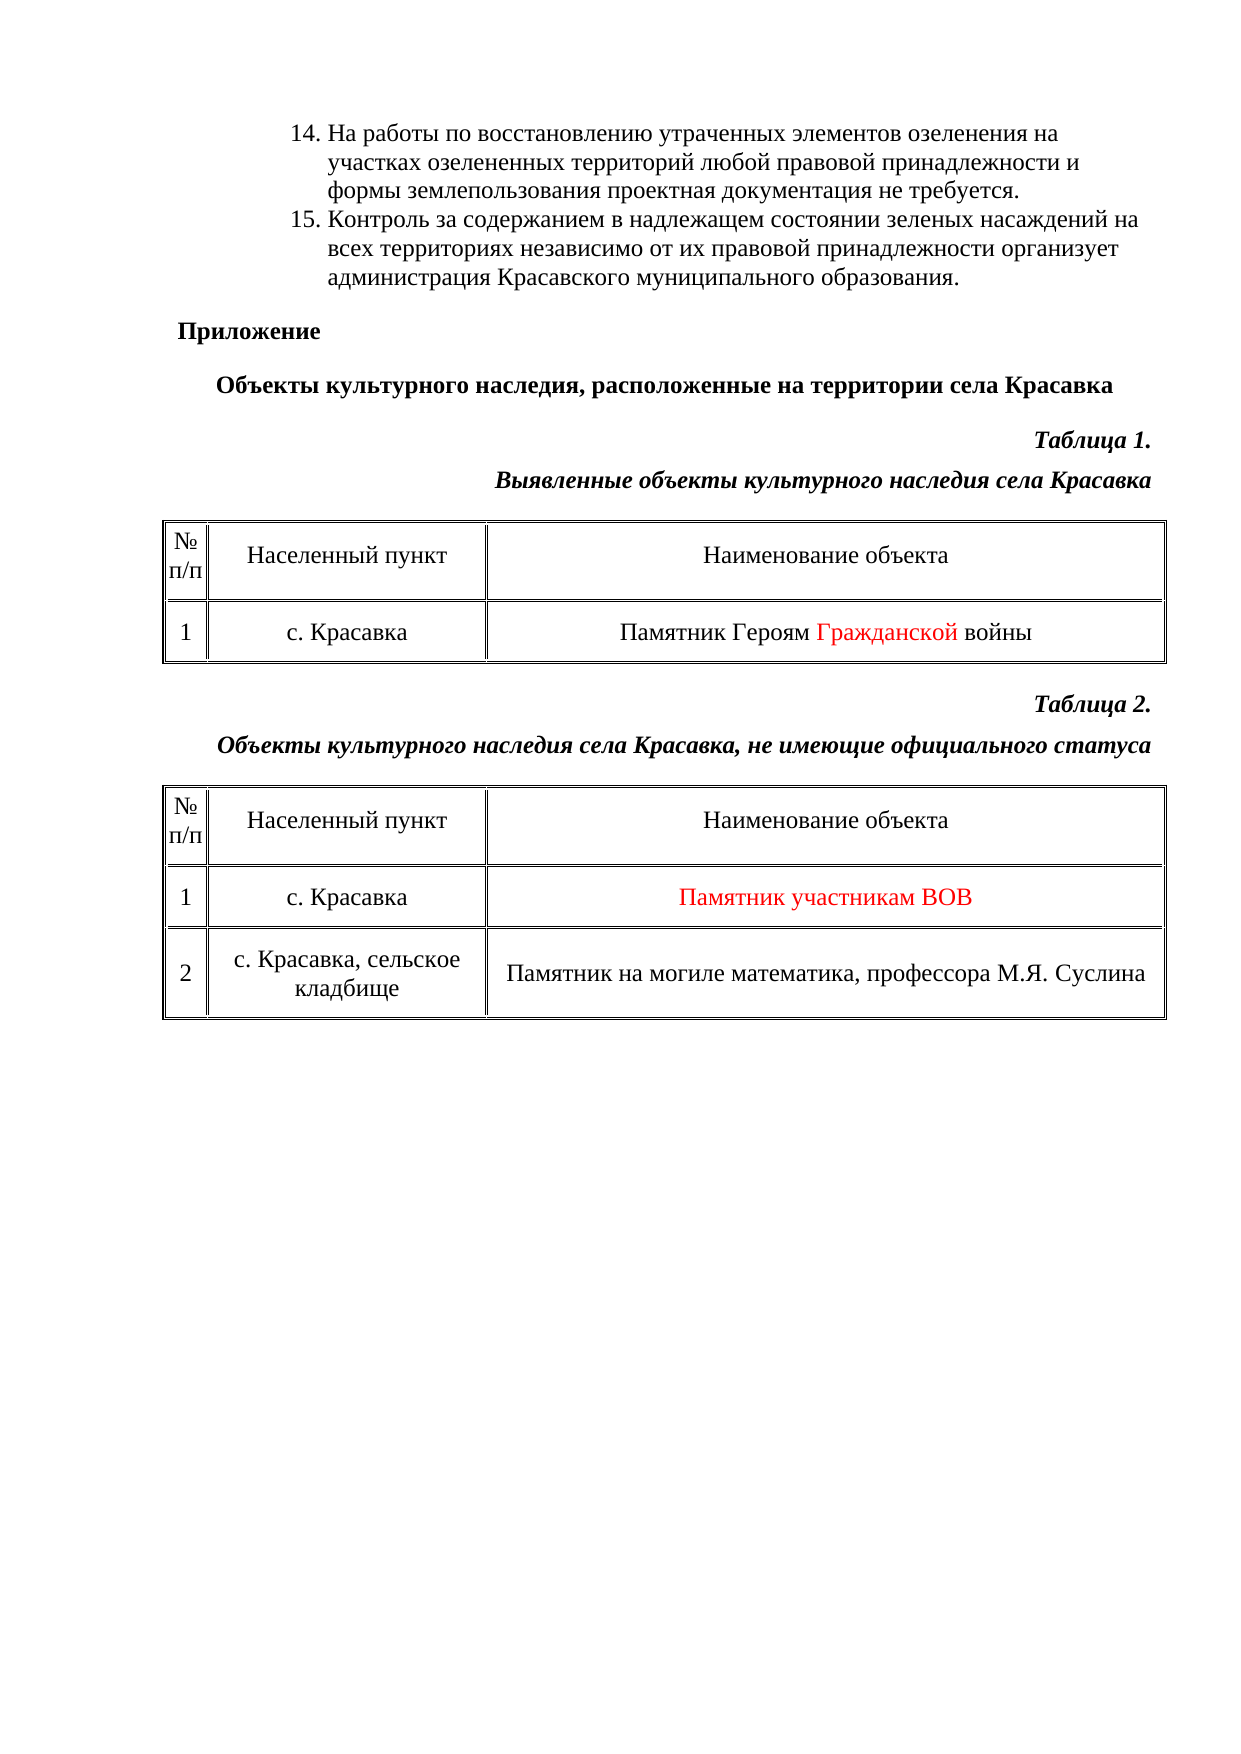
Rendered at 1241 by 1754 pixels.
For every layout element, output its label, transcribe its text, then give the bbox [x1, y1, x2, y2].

text Объекты культурного наследия села Красавка, не имеющие официального статуса [177, 730, 1152, 759]
text Приложение [177, 316, 1152, 345]
table_header № п/п [166, 788, 207, 863]
table_cell Памятник на могиле математика, профессора М.Я. Суслина [486, 926, 1165, 1017]
text Таблица 2. [177, 689, 1152, 718]
table_header № п/п [166, 523, 207, 599]
list Контроль за содержанием в надлежащем состоянии зеленых насаждений на всех территориях независимо от их правовой принадлежности организует администрация Красавского муниципального образования. [290, 204, 1152, 291]
text Таблица 1. [177, 425, 1152, 453]
table_cell c. Красавка, сельское кладбище [208, 929, 486, 1017]
text Выявленные объекты культурного наследия села Красавка [177, 465, 1152, 494]
table_cell Памятник участникам ВОВ [488, 864, 1164, 926]
list На работы по восстановлению утраченных элементов озеленения на участках озелененных территорий любой правовой принадлежности и формы землепользования проектная документация не требуется. [290, 118, 1152, 204]
table_cell 1 [164, 599, 207, 661]
table_cell c. Красавка [209, 867, 485, 926]
table_cell 1 [166, 864, 206, 926]
table_cell c. Красавка [208, 602, 486, 661]
text Объекты культурного наследия, расположенные на территории села Красавка [177, 370, 1152, 399]
table_cell 2 [164, 926, 207, 1017]
table_header Наименование объекта [486, 523, 1164, 599]
table_header Населенный пункт [208, 523, 486, 599]
table_header Наименование объекта [486, 788, 1164, 863]
table_cell Памятник Героям Гражданской войны [486, 599, 1165, 661]
table_header Населенный пункт [208, 788, 486, 863]
